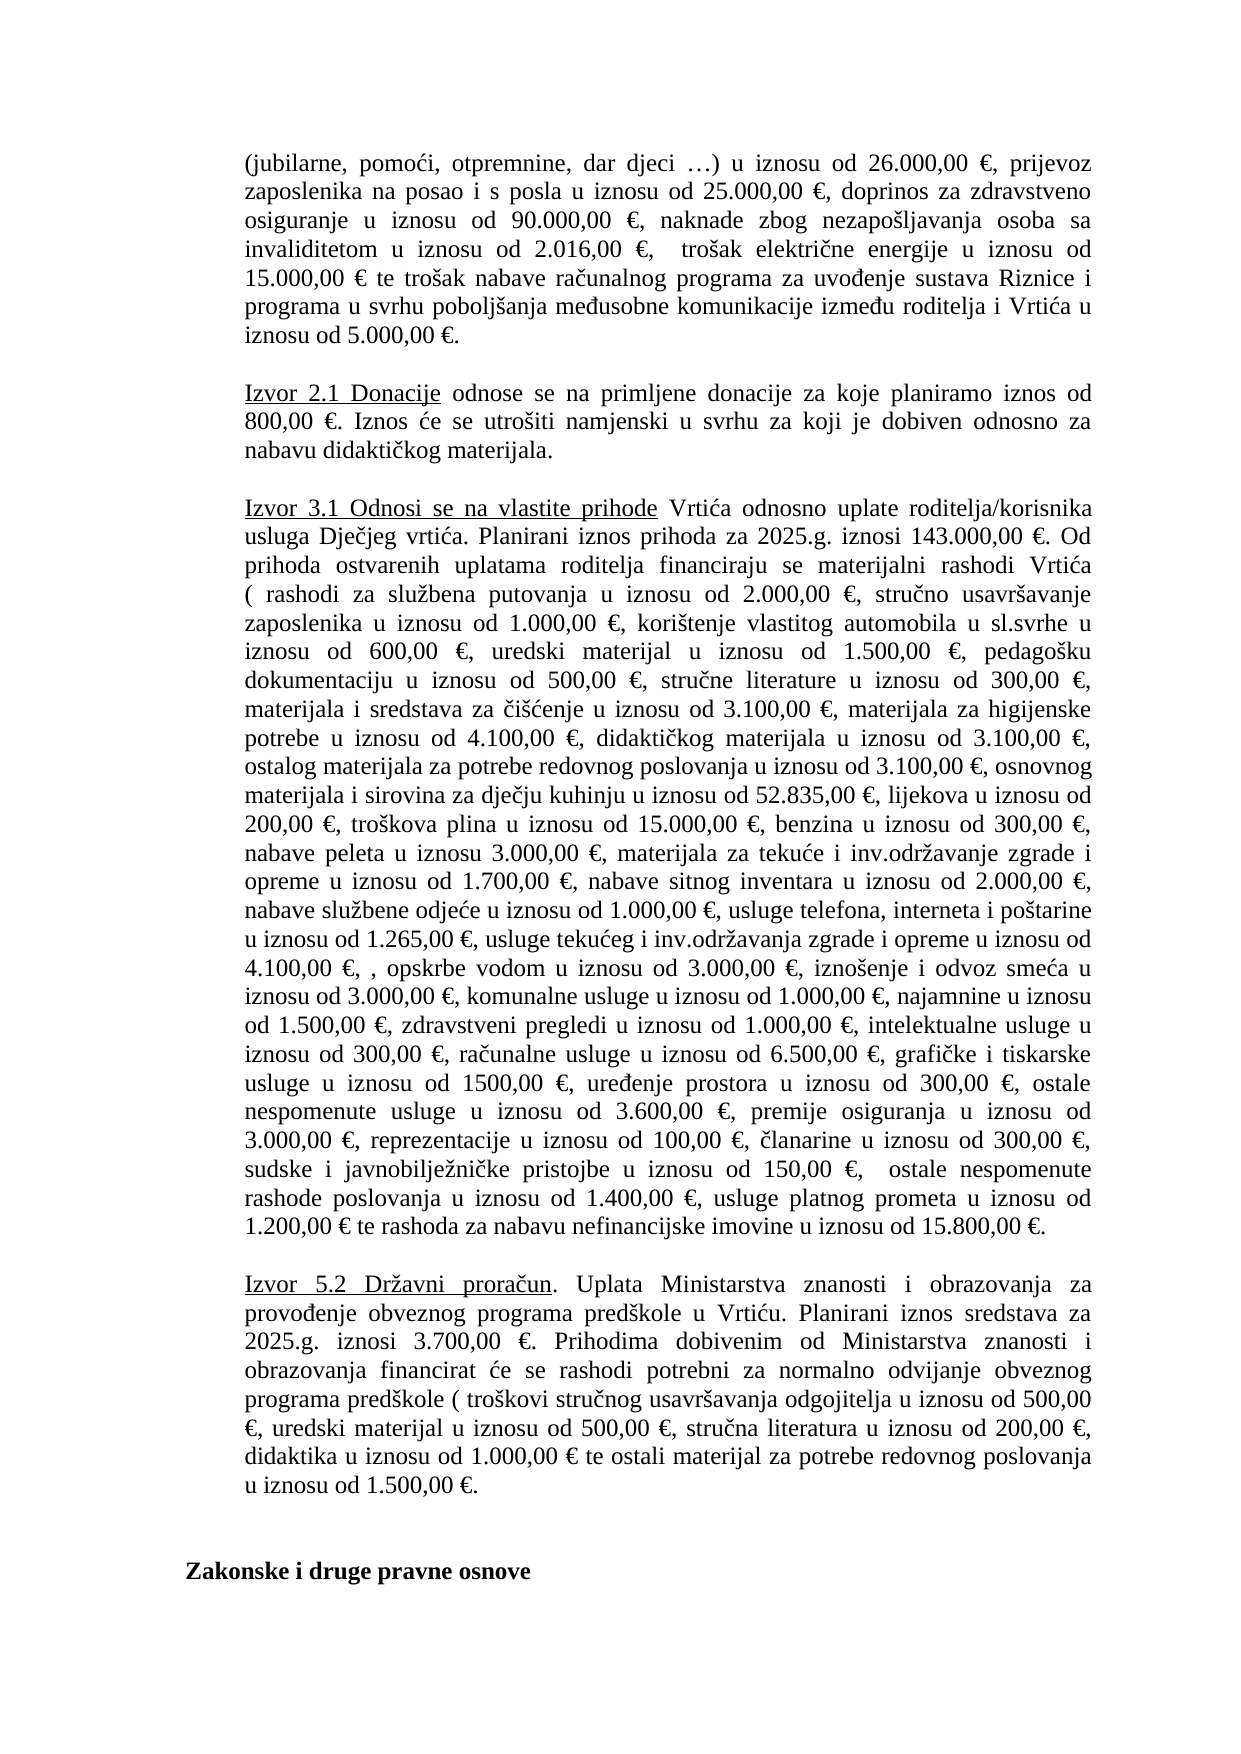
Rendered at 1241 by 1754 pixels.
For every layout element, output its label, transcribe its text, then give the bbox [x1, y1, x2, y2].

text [244, 148, 1092, 349]
text Izvor 3.1 Odnosi se na vlastite prihode Vrtića odnosno uplate roditelja/korisnika usluga Dječjeg vrtića. Planirani iznos prihoda za 2025.g. iznosi 143.000,00 €. Od prihoda ostvarenih uplatama roditelja financiraju se materijalni rashodi Vrtića ( rashodi za službena putovanja u iznosu od 2.000,00 €, stručno usavršavanje zaposlenika u iznosu od 1.000,00 €, korištenje vlastitog automobila u sl.svrhe u iznosu od 600,00 €, uredski materijal u iznosu od 1.500,00 €, pedagošku dokumentaciju u iznosu od 500,00 €, stručne literature u iznosu od 300,00 €, materijala i sredstava za čišćenje u iznosu od 3.100,00 €, materijala za higijenske potrebe u iznosu od 4.100,00 €, didaktičkog materijala u iznosu od 3.100,00 €, ostalog materijala za potrebe redovnog poslovanja u iznosu od 3.100,00 €, osnovnog materijala i sirovina za dječju kuhinju u iznosu od 52.835,00 €, lijekova u iznosu od 200,00 €, troškova plina u iznosu od 15.000,00 €, benzina u iznosu od 300,00 €, nabave peleta u iznosu 3.000,00 €, materijala za tekuće i inv.održavanje zgrade i opreme u iznosu od 1.700,00 €, nabave sitnog inventara u iznosu od 2.000,00 €, nabave službene odjeće u iznosu od 1.000,00 €, usluge telefona, interneta i poštarine u iznosu od 1.265,00 €, usluge tekućeg i inv.održavanja zgrade i opreme u iznosu od 4.100,00 €, , opskrbe vodom u iznosu od 3.000,00 €, iznošenje i odvoz smeća u iznosu od 3.000,00 €, komunalne usluge u iznosu od 1.000,00 €, najamnine u iznosu od 1.500,00 €, zdravstveni pregledi u iznosu od 1.000,00 €, intelektualne usluge u iznosu od 300,00 €, računalne usluge u iznosu od 6.500,00 €, grafičke i tiskarske usluge u iznosu od 1500,00 €, uređenje prostora u iznosu od 300,00 €, ostale nespomenute usluge u iznosu od 3.600,00 €, premije osiguranja u iznosu od 3.000,00 €, reprezentacije u iznosu od 100,00 €, članarine u iznosu od 300,00 €, sudske i javnobilježničke pristojbe u iznosu od 150,00 €, ostale nespomenute rashode poslovanja u iznosu od 1.400,00 €, usluge platnog prometa u iznosu od 1.200,00 € te rashoda za nabavu nefinancijske imovine u iznosu od 15.800,00 €. [244, 493, 1092, 1240]
text Izvor 5.2 Državni proračun. Uplata Ministarstva znanosti i obrazovanja za provođenje obveznog programa predškole u Vrtiću. Planirani iznos sredstava za 2025.g. iznosi 3.700,00 €. Prihodima dobivenim od Ministarstva znanosti i obrazovanja financirat će se rashodi potrebni za normalno odvijanje obveznog programa predškole ( troškovi stručnog usavršavanja odgojitelja u iznosu od 500,00 €, uredski materijal u iznosu od 500,00 €, stručna literatura u iznosu od 200,00 €, didaktika u iznosu od 1.000,00 € te ostali materijal za potrebe redovnog poslovanja u iznosu od 1.500,00 €. [244, 1269, 1092, 1499]
text Izvor 2.1 Donacije odnose se na primljene donacije za koje planiramo iznos od 800,00 €. Iznos će se utrošiti namjenski u svrhu za koji je dobiven odnosno za nabavu didaktičkog materijala. [244, 378, 1092, 464]
text Zakonske i druge pravne osnove [148, 1556, 1092, 1585]
